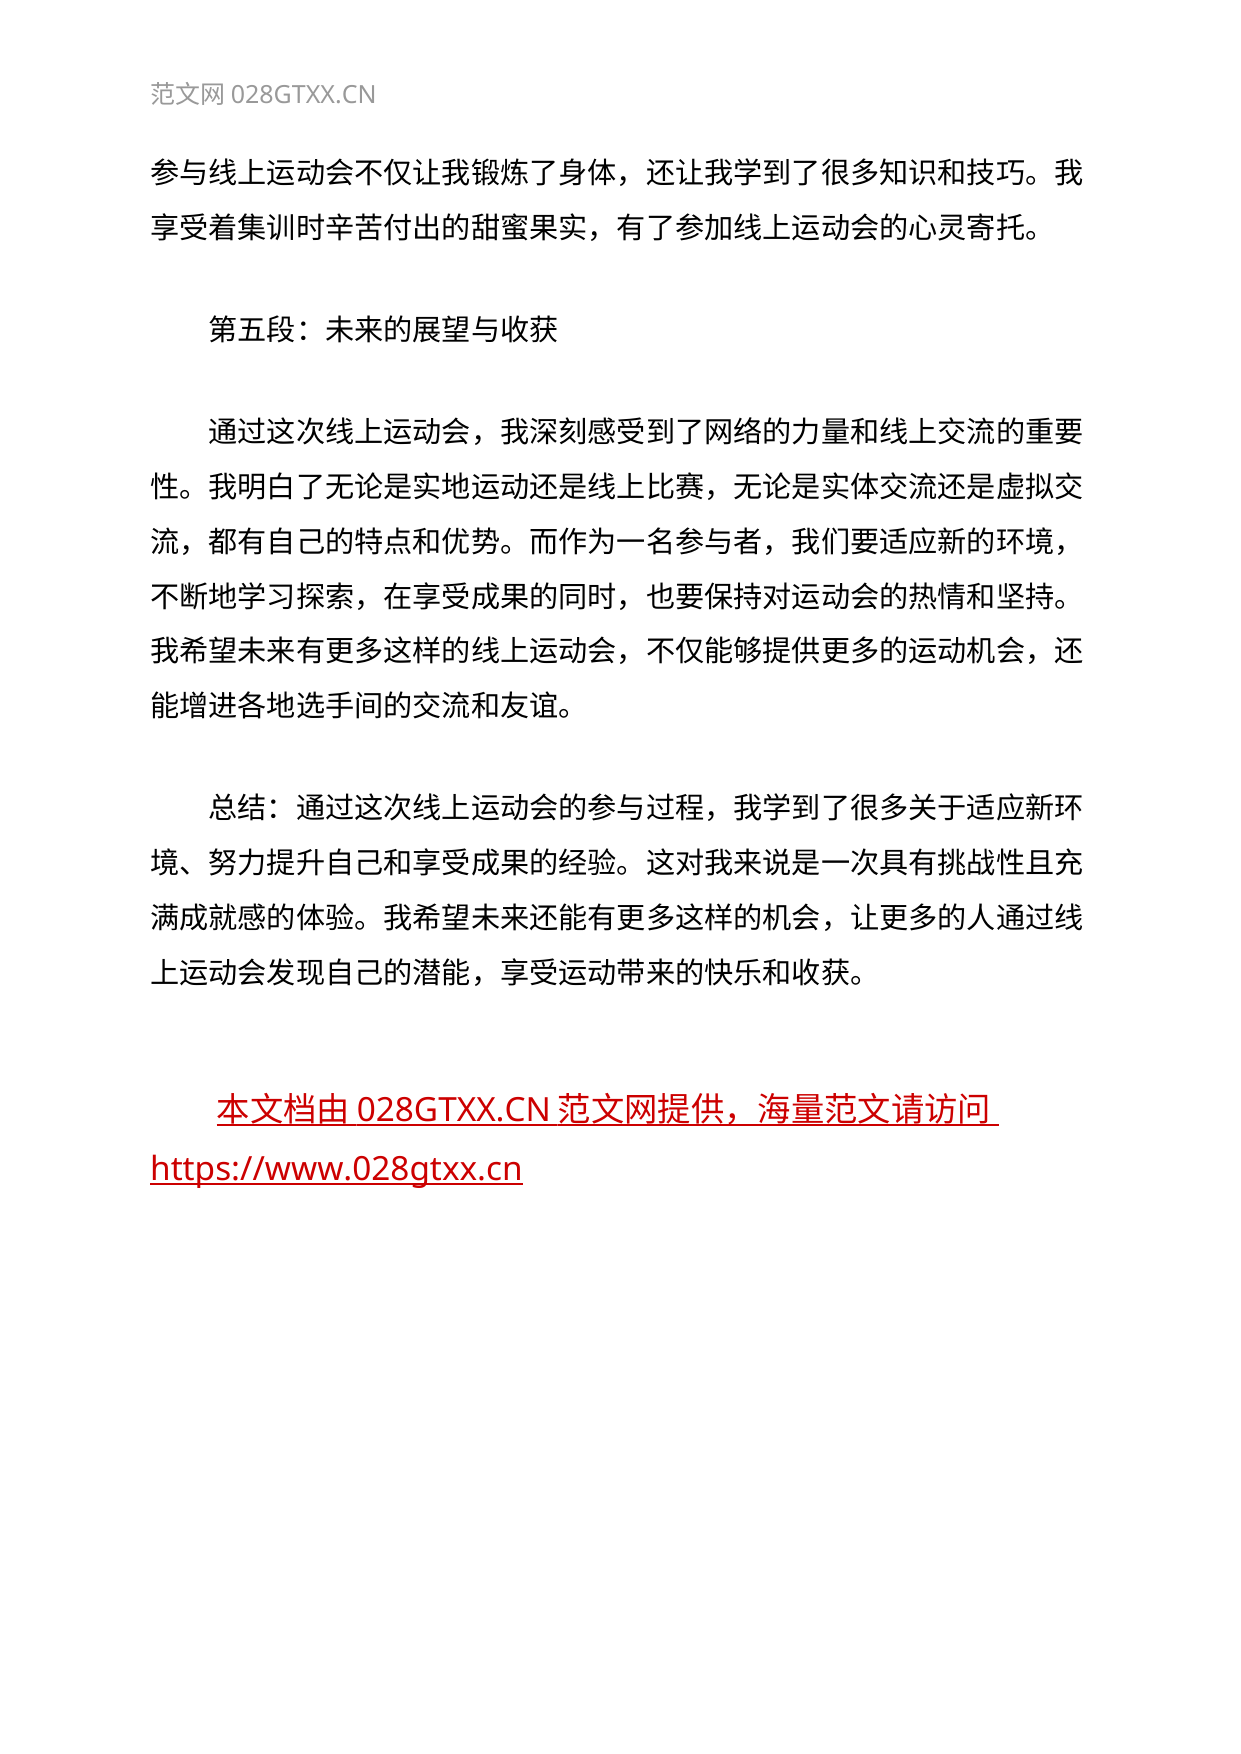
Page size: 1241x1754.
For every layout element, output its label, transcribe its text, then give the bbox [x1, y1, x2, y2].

text 第五段：未来的展望与收获 [150, 307, 1090, 349]
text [150, 150, 1090, 247]
text 总结：通过这次线上运动会的参与过程，我学到了很多关于适应新环境、努力提升自己和享受成果的经验。这对我来说是一次具有挑战性且充满成就感的体验。我希望未来还能有更多这样的机会，让更多的人通过线上运动会发现自己的潜能，享受运动带来的快乐和收获。 [150, 785, 1090, 992]
text 通过这次线上运动会，我深刻感受到了网络的力量和线上交流的重要性。我明白了无论是实地运动还是线上比赛，无论是实体交流还是虚拟交流，都有自己的特点和优势。而作为一名参与者，我们要适应新的环境，不断地学习探索，在享受成果的同时，也要保持对运动会的热情和坚持。我希望未来有更多这样的线上运动会，不仅能够提供更多的运动机会，还能增进各地选手间的交流和友谊。 [150, 408, 1090, 725]
text 本文档由028GTXX.CN范文网提供，海量范文请访问 https://www.028gtxx.cn [150, 1082, 1090, 1190]
